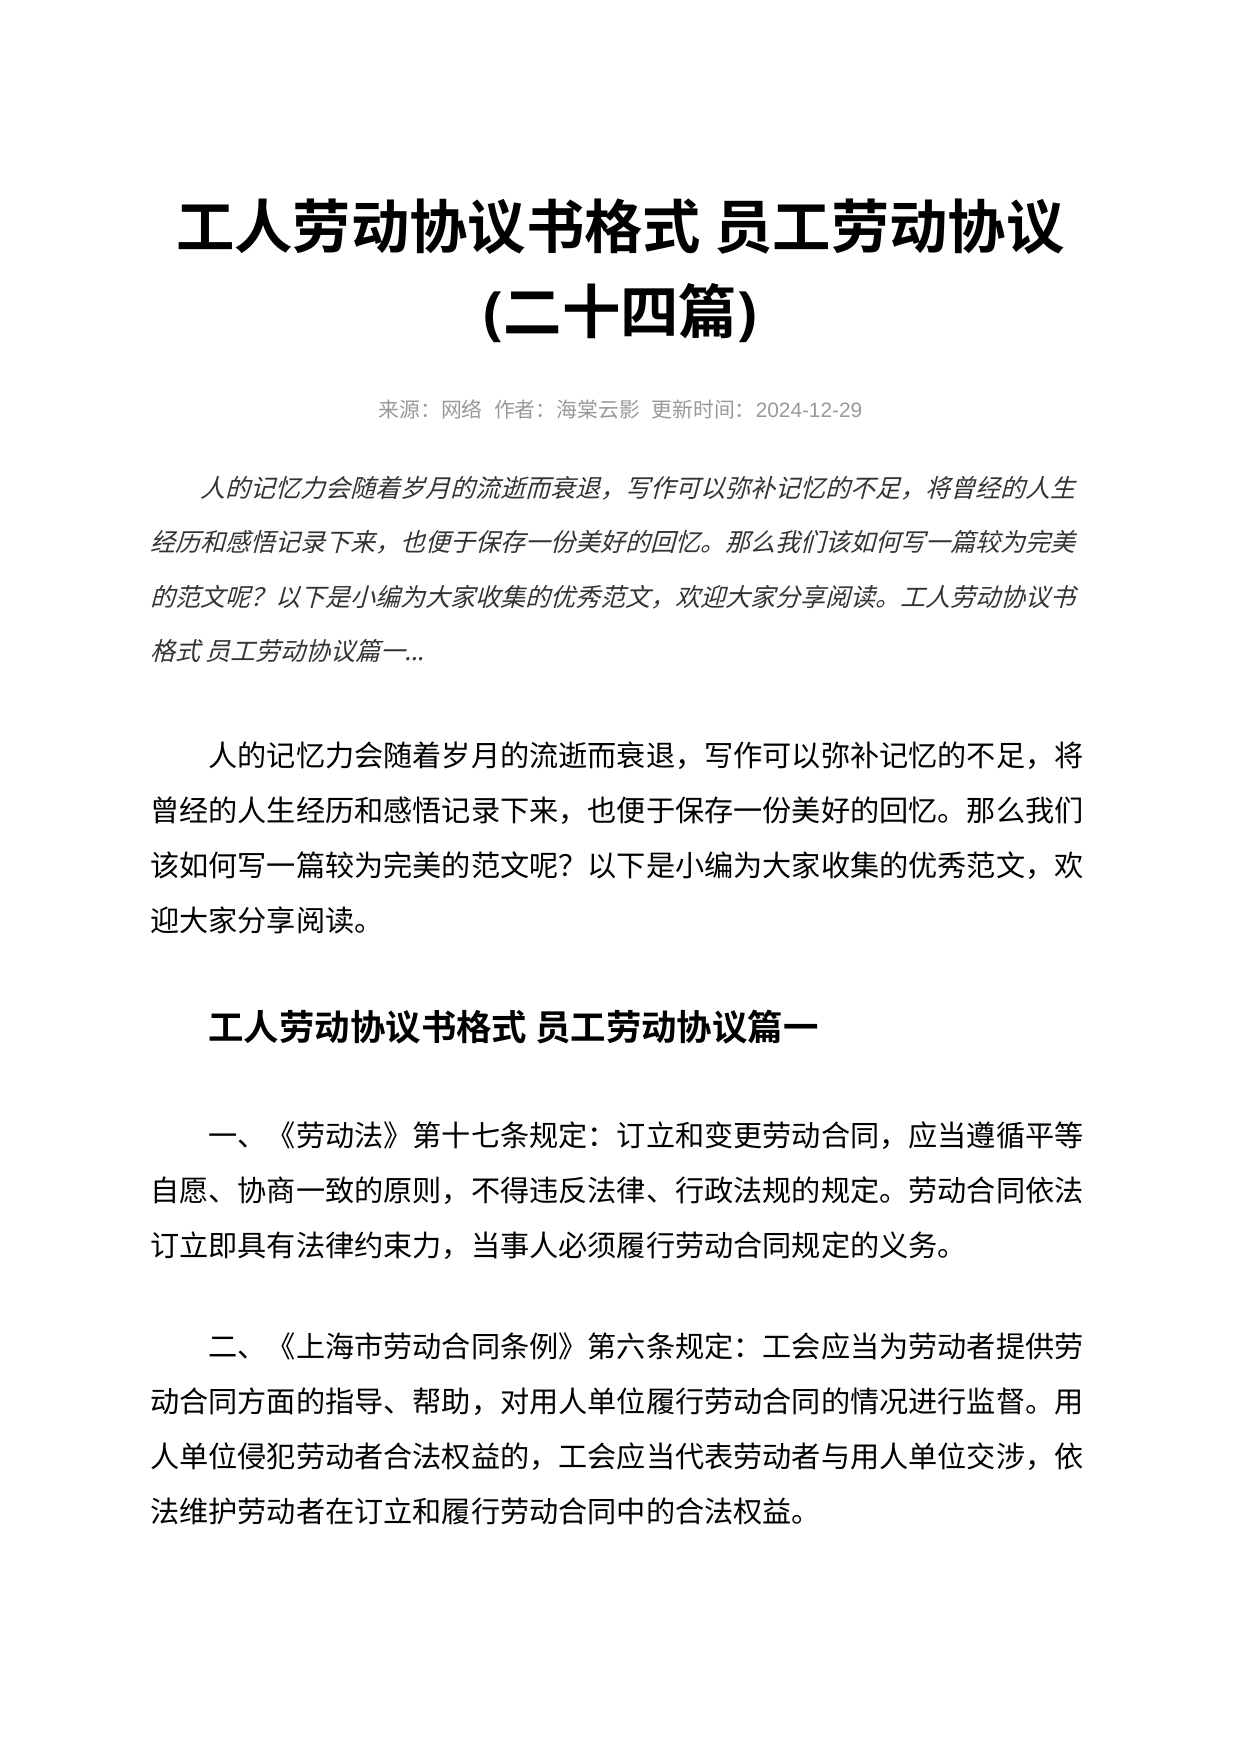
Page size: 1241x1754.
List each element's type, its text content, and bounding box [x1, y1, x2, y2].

text 一、《劳动法》第十七条规定：订立和变更劳动合同，应当遵循平等自愿、协商一致的原则，不得违反法律、行政法规的规定。劳动合同依法订立即具有法律约束力，当事人必须履行劳动合同规定的义务。 [150, 1112, 1090, 1264]
subtitle 工人劳动协议书格式 员工劳动协议(二十四篇) [150, 181, 1090, 351]
text 工人劳动协议书格式 员工劳动协议篇一 [150, 999, 1090, 1050]
text 人的记忆力会随着岁月的流逝而衰退，写作可以弥补记忆的不足，将曾经的人生经历和感悟记录下来，也便于保存一份美好的回忆。那么我们该如何写一篇较为完美的范文呢？以下是小编为大家收集的优秀范文，欢迎大家分享阅读。 [150, 733, 1090, 939]
text 来源：网络 作者：海棠云影 更新时间：2024-12-29 [150, 397, 1090, 421]
text 人的记忆力会随着岁月的流逝而衰退，写作可以弥补记忆的不足，将曾经的人生经历和感悟记录下来，也便于保存一份美好的回忆。那么我们该如何写一篇较为完美的范文呢？以下是小编为大家收集的优秀范文，欢迎大家分享阅读。工人劳动协议书格式 员工劳动协议篇一... [150, 468, 1090, 668]
text 二、《上海市劳动合同条例》第六条规定：工会应当为劳动者提供劳动合同方面的指导、帮助，对用人单位履行劳动合同的情况进行监督。用人单位侵犯劳动者合法权益的，工会应当代表劳动者与用人单位交涉，依法维护劳动者在订立和履行劳动合同中的合法权益。 [150, 1324, 1090, 1531]
